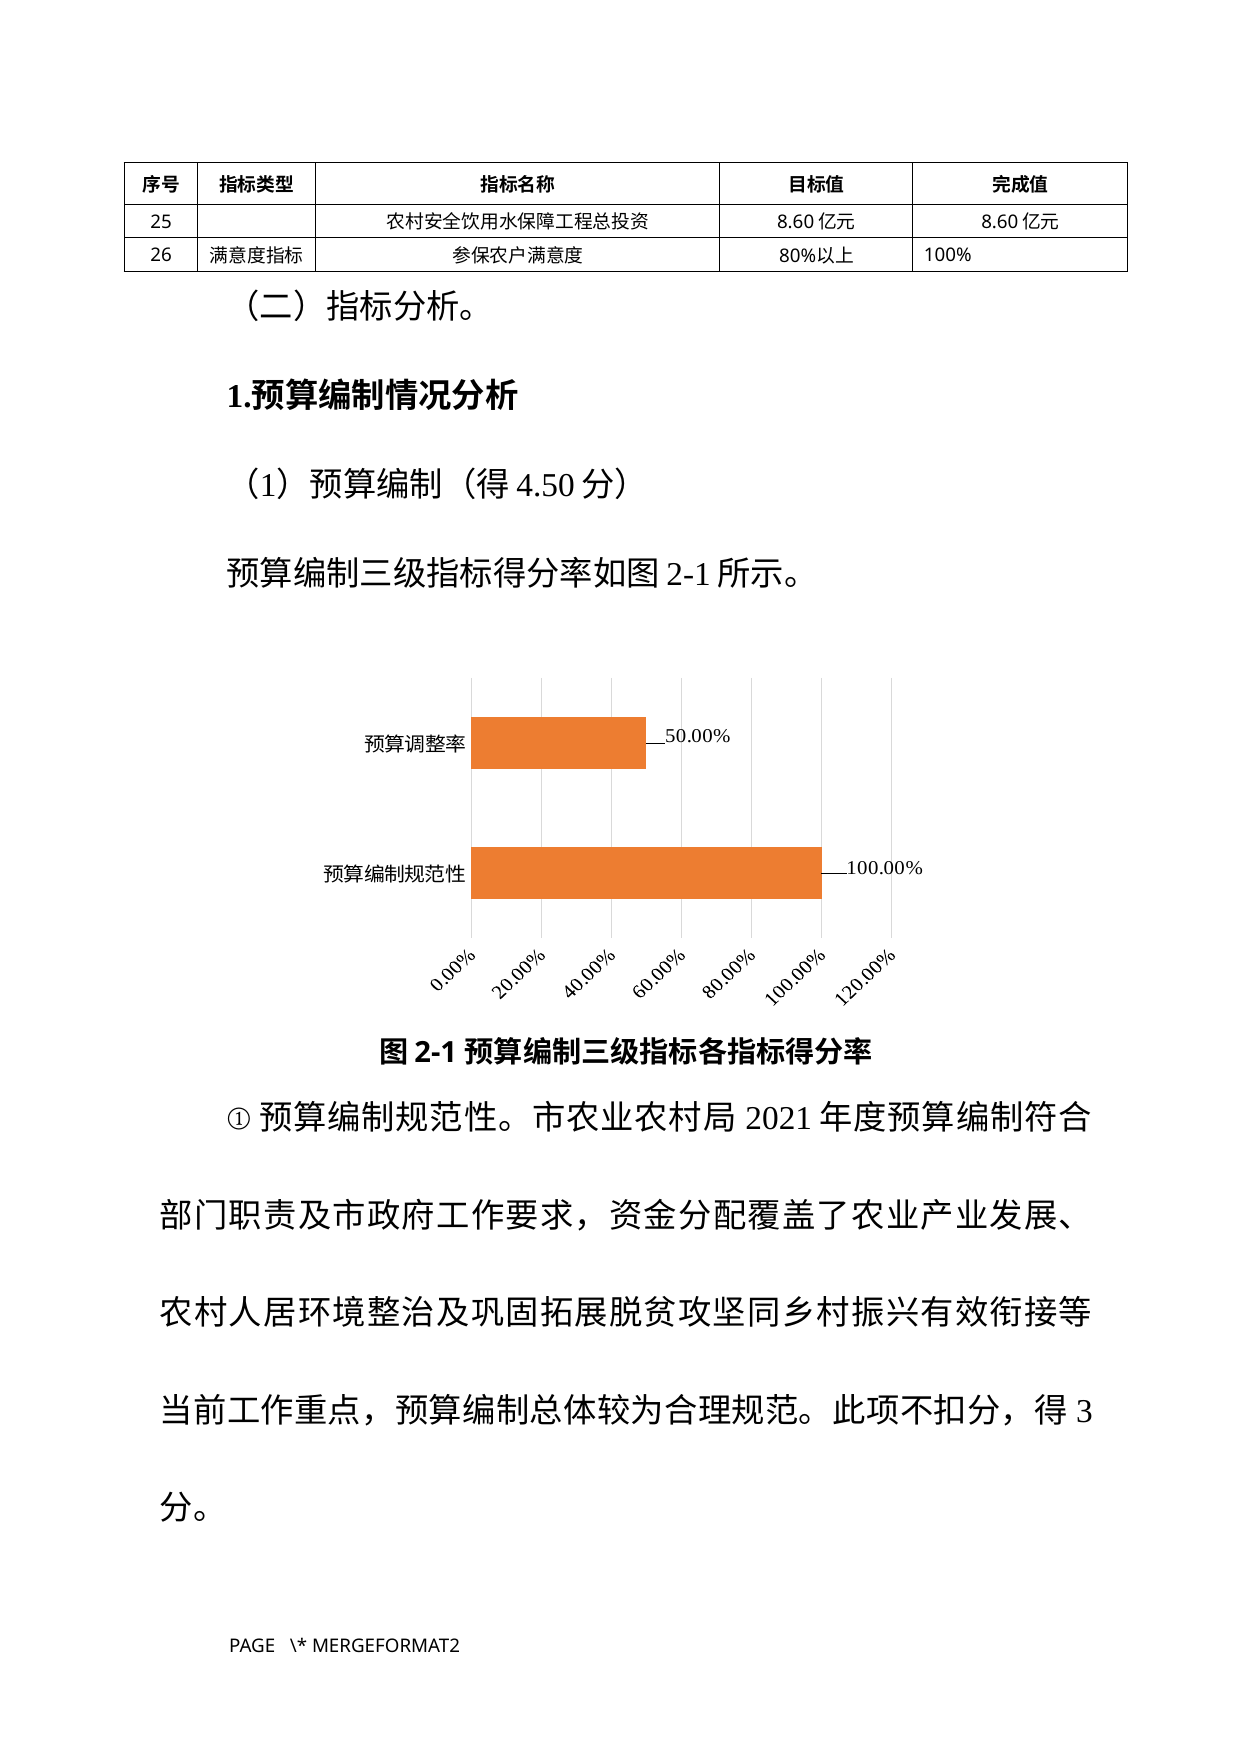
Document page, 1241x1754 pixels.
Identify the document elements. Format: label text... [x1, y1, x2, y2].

table_cell 100% [913, 238, 1127, 271]
table_cell 8.60亿元 [913, 205, 1127, 237]
table_cell 满意度指标 [198, 238, 315, 271]
table_header 完成值 [913, 163, 1127, 203]
text 预算编制三级指标得分率如图2-1所示。 [159, 539, 1092, 604]
table_cell 农村安全饮用水保障工程总投资 [316, 205, 719, 237]
table_cell 25 [125, 205, 197, 237]
table_cell 80%以上 [720, 238, 912, 271]
table_header 指标类型 [198, 163, 315, 203]
table_header 序号 [125, 163, 197, 203]
table_header 目标值 [720, 163, 912, 203]
text 1.预算编制情况分析 [159, 361, 1092, 426]
table_header 指标名称 [316, 163, 719, 203]
table_cell 参保农户满意度 [316, 238, 719, 271]
text ①预算编制规范性。市农业农村局2021年度预算编制符合部门职责及市政府工作要求，资金分配覆盖了农业产业发展、农村人居环境整治及巩固拓展脱贫攻坚同乡村振兴有效衔接等当前工作重点，预算编制总体较为合理规范。此项不扣分，得3分。 [159, 1083, 1092, 1538]
text （二）指标分析。 [159, 272, 1092, 337]
text （1）预算编制（得4.50分） [159, 450, 1092, 515]
table_cell 26 [125, 238, 197, 271]
text 图2-1 预算编制三级指标各指标得分率 [159, 1018, 1092, 1083]
table_cell 8.60亿元 [720, 205, 912, 237]
